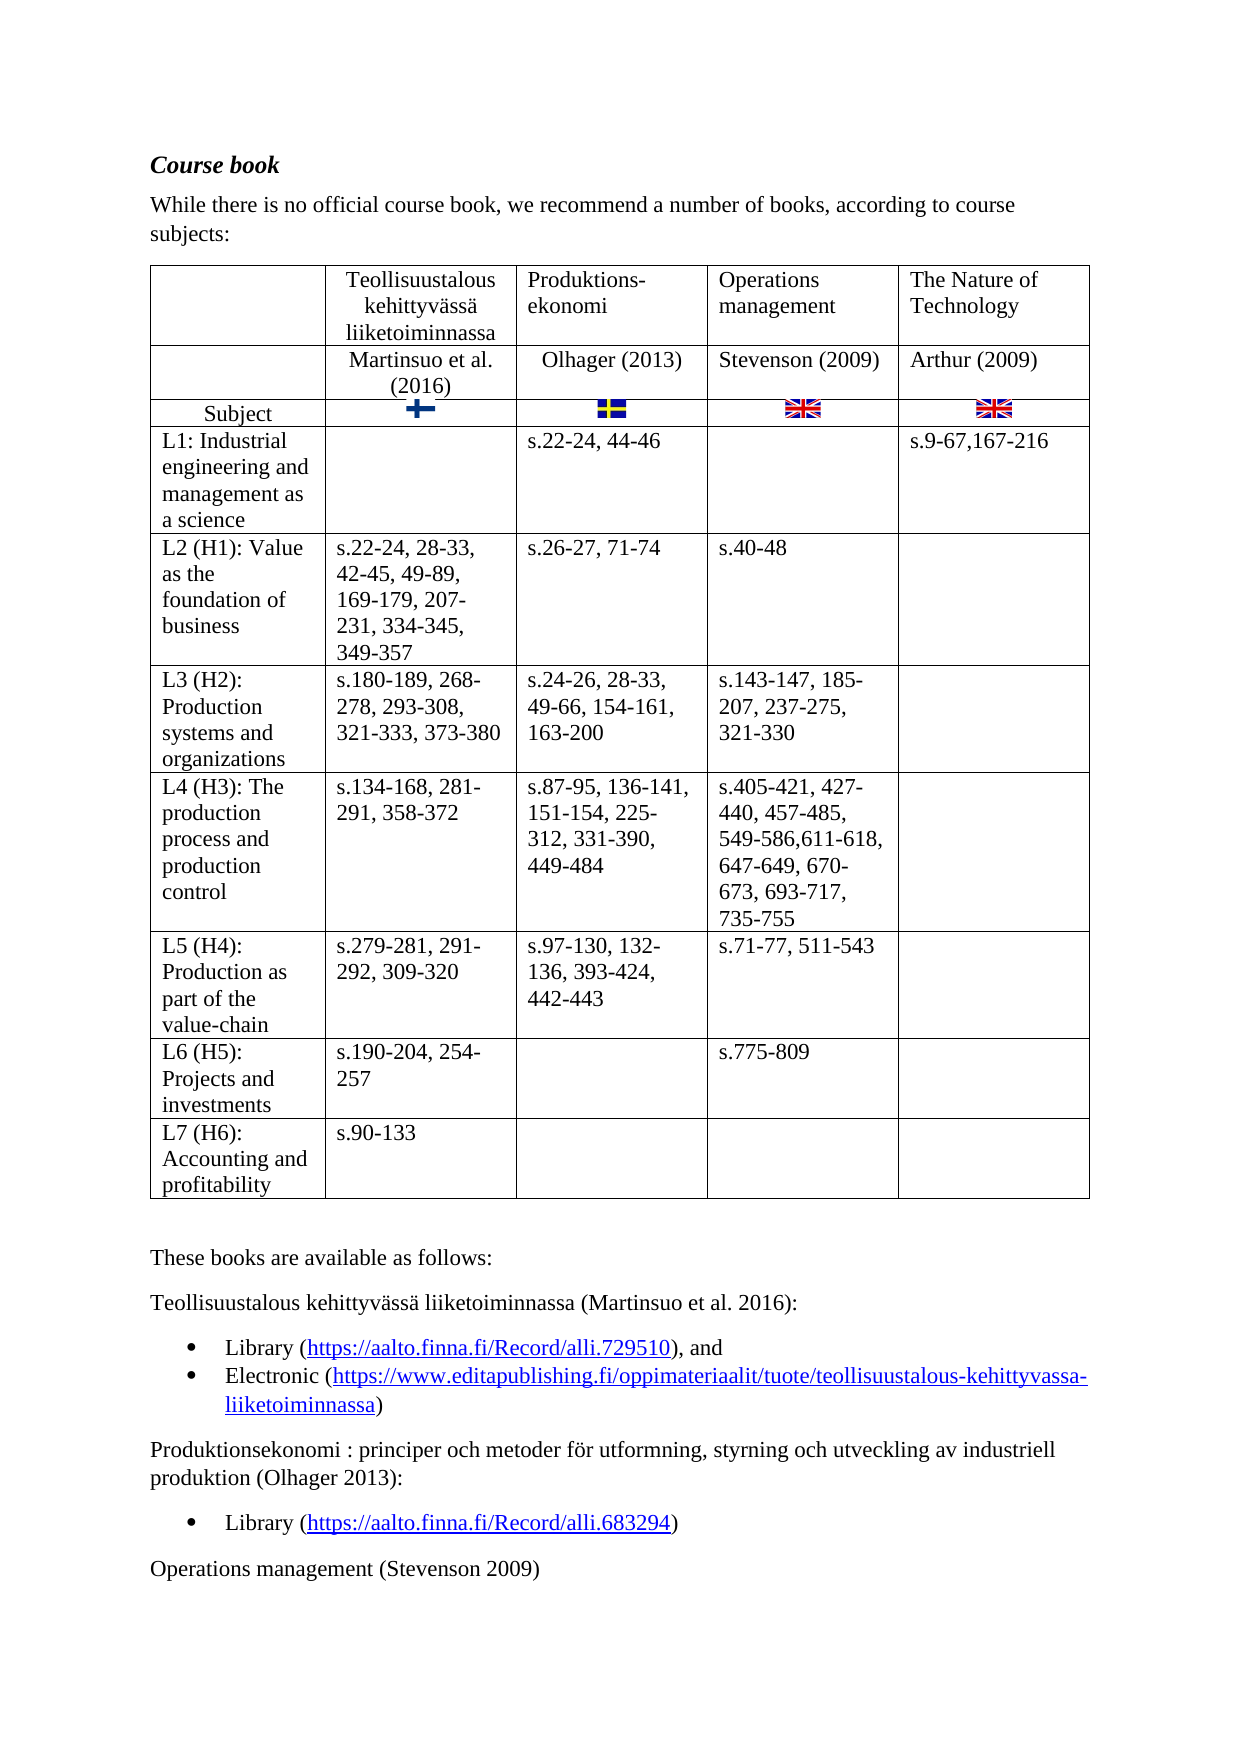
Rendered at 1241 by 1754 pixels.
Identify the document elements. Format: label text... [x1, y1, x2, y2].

table_cell s.26-27, 71-74 [517, 534, 707, 665]
table_cell [326, 427, 516, 532]
table_cell Martinsuo et al. (2016) [326, 346, 516, 399]
table_header Operations management [708, 266, 898, 345]
table_cell Subject [151, 400, 325, 426]
table_cell Olhager (2013) [517, 346, 707, 399]
table_cell [899, 1039, 1089, 1117]
table_cell [899, 666, 1089, 772]
table_cell s.190-204, 254-257 [326, 1039, 516, 1117]
text Teollisuustalous kehittyvässä liiketoiminnassa (Martinsuo et al. 2016): [150, 1289, 1090, 1315]
table_cell L4 (H3): The production process and production control [151, 773, 325, 931]
table_cell s.9-67,167-216 [899, 427, 1089, 532]
table_header The Nature of Technology [899, 266, 1089, 345]
table_cell L5 (H4): Production as part of the value-chain [151, 932, 325, 1037]
table_cell [899, 773, 1089, 931]
table_cell [517, 1039, 707, 1117]
table_cell s.40-48 [708, 534, 898, 665]
table_cell [708, 400, 898, 426]
table_cell L1: Industrial engineering and management as a science [151, 427, 325, 532]
table_header [151, 266, 325, 345]
table_cell [899, 1119, 1089, 1198]
list Library (https://aalto.finna.fi/Record/alli.683294) [187, 1509, 1090, 1536]
table_cell [899, 534, 1089, 665]
text While there is no official course book, we recommend a number of books, according to course subjects: [150, 191, 1090, 246]
table_cell s.87-95, 136-141, 151-154, 225-312, 331-390, 449-484 [517, 773, 707, 931]
table_cell s.22-24, 28-33, 42-45, 49-89, 169-179, 207-231, 334-345, 349-357 [326, 534, 516, 665]
table_cell s.180-189, 268-278, 293-308, 321-333, 373-380 [326, 666, 516, 772]
table_cell [708, 427, 898, 532]
table_cell [517, 1119, 707, 1198]
table_header Teollisuustalous kehittyvässä liiketoiminnassa [326, 266, 516, 345]
table_cell s.775-809 [708, 1039, 898, 1117]
table_cell [517, 400, 707, 426]
table_cell s.134-168, 281-291, 358-372 [326, 773, 516, 931]
table_cell [899, 400, 1089, 426]
text Produktionsekonomi : principer och metoder för utformning, styrning och utveckling av industriell produktion (Olhager 2013): [150, 1436, 1090, 1491]
list Library (https://aalto.finna.fi/Record/alli.729510), and [187, 1334, 1090, 1360]
table_header Produktions-ekonomi [517, 266, 707, 345]
subtitle Course book [150, 150, 1090, 179]
table_cell s.97-130, 132-136, 393-424, 442-443 [517, 932, 707, 1037]
table_cell L3 (H2): Production systems and organizations [151, 666, 325, 772]
table_cell [899, 932, 1089, 1037]
picture [597, 399, 627, 418]
table_cell [151, 346, 325, 399]
list Electronic (https://www.editapublishing.fi/oppimateriaalit/tuote/teollisuustalous-kehittyvassa-liiketoiminnassa) [187, 1362, 1090, 1417]
table_cell s.71-77, 511-543 [708, 932, 898, 1037]
table_cell s.90-133 [326, 1119, 516, 1198]
table_cell [326, 400, 516, 426]
table_cell s.279-281, 291-292, 309-320 [326, 932, 516, 1037]
table_cell s.405-421, 427-440, 457-485, 549-586,611-618, 647-649, 670-673, 693-717, 735-755 [708, 773, 898, 931]
table_cell Stevenson (2009) [708, 346, 898, 399]
table_cell s.24-26, 28-33, 49-66, 154-161, 163-200 [517, 666, 707, 772]
text These books are available as follows: [150, 1244, 1090, 1270]
table_cell L6 (H5): Projects and investments [151, 1039, 325, 1117]
table_cell s.22-24, 44-46 [517, 427, 707, 532]
picture [406, 399, 436, 418]
table_cell Arthur (2009) [899, 346, 1089, 399]
table_cell s.143-147, 185-207, 237-275, 321-330 [708, 666, 898, 772]
table_cell [708, 1119, 898, 1198]
table_cell L7 (H6): Accounting and profitability [151, 1119, 325, 1198]
picture [785, 399, 821, 418]
text Operations management (Stevenson 2009) [150, 1554, 1090, 1581]
picture [976, 399, 1012, 418]
table_cell L2 (H1): Value as the foundation of business [151, 534, 325, 665]
